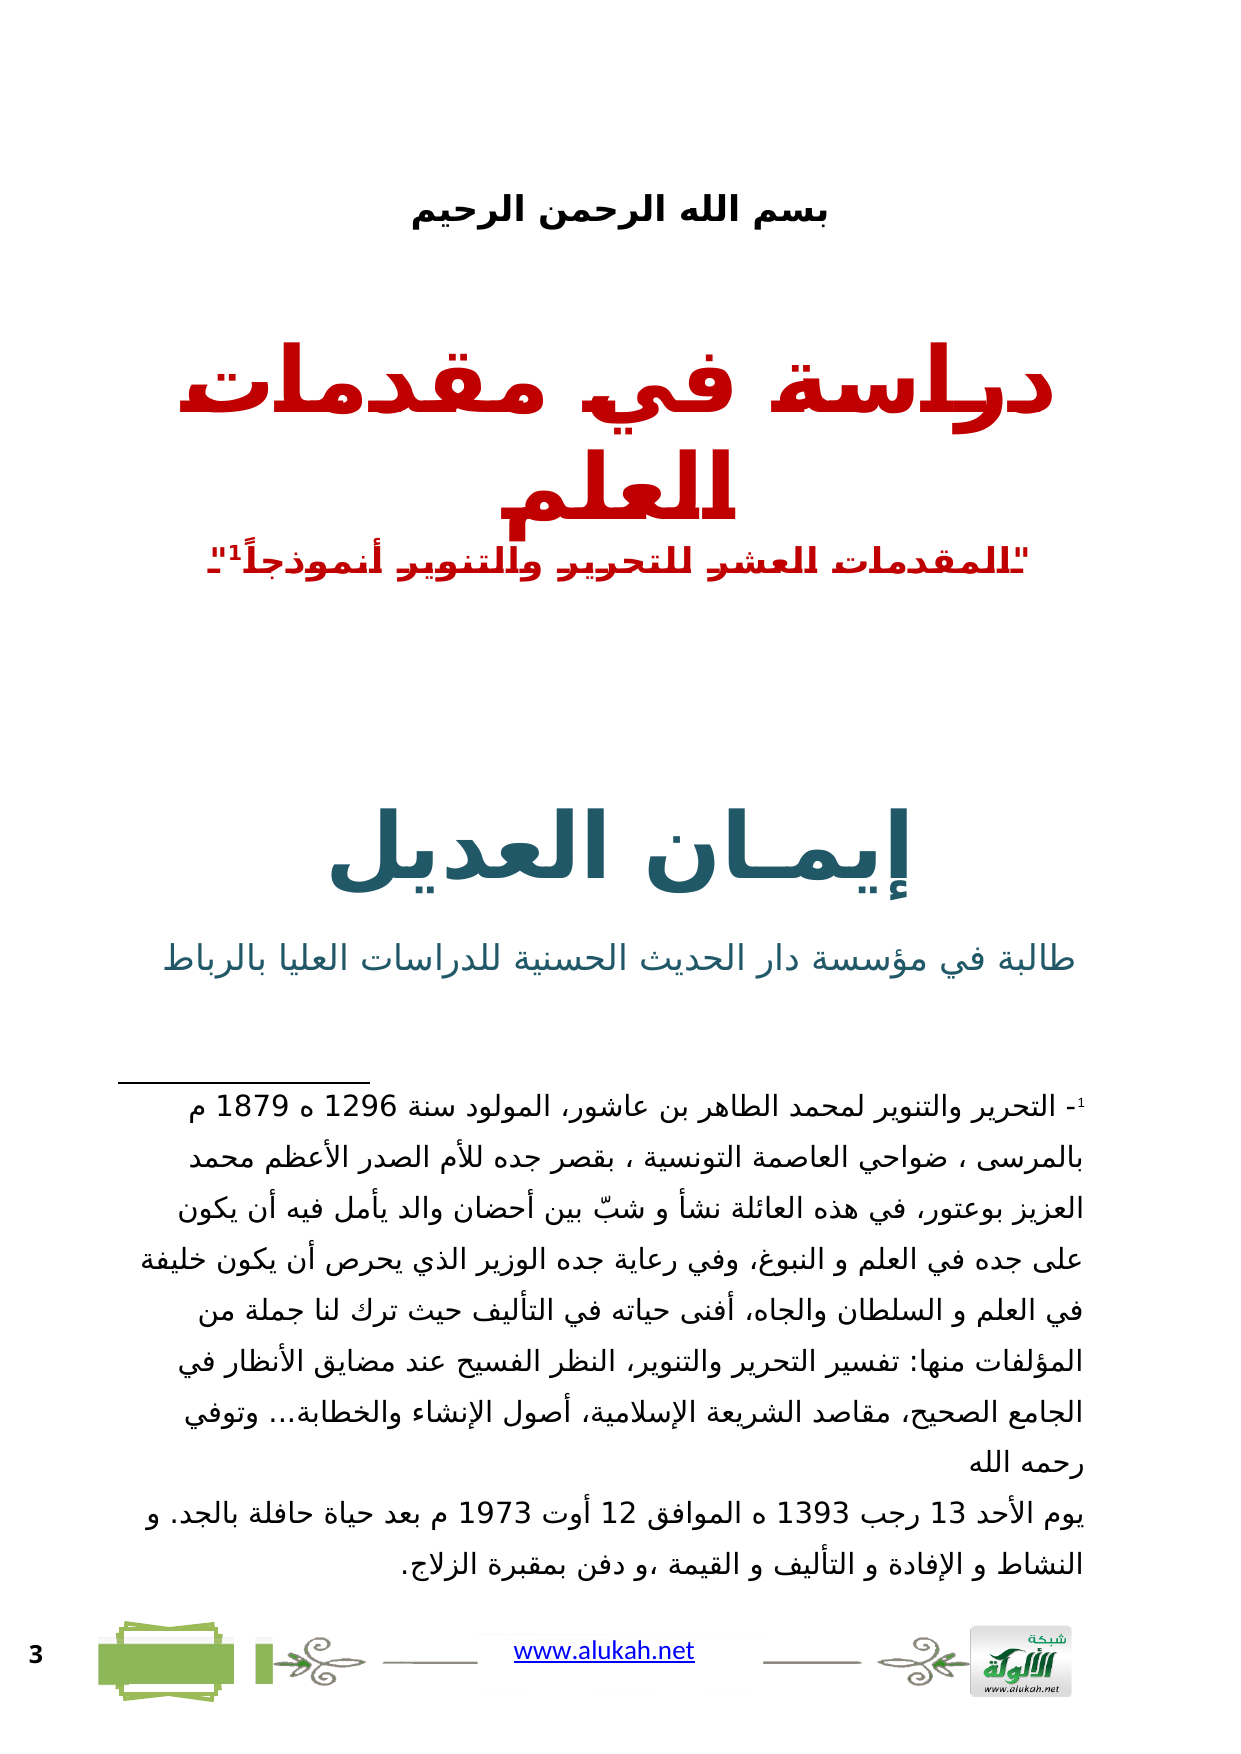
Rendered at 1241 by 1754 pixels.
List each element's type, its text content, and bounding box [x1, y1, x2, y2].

text طالبة في مؤسسة دار الحديث الحسنية للدراسات العليا بالرباط [118, 937, 1122, 978]
picture [96, 1622, 1072, 1704]
text بسم الله الرحمن الرحيم [118, 189, 1122, 230]
subtitle دراسة في مقدمات العلم [118, 327, 1122, 541]
text إيمـان العديل [118, 793, 1122, 900]
subtitle "المقدمات العشر للتحرير والتنوير أنموذجاً" [118, 541, 1122, 582]
